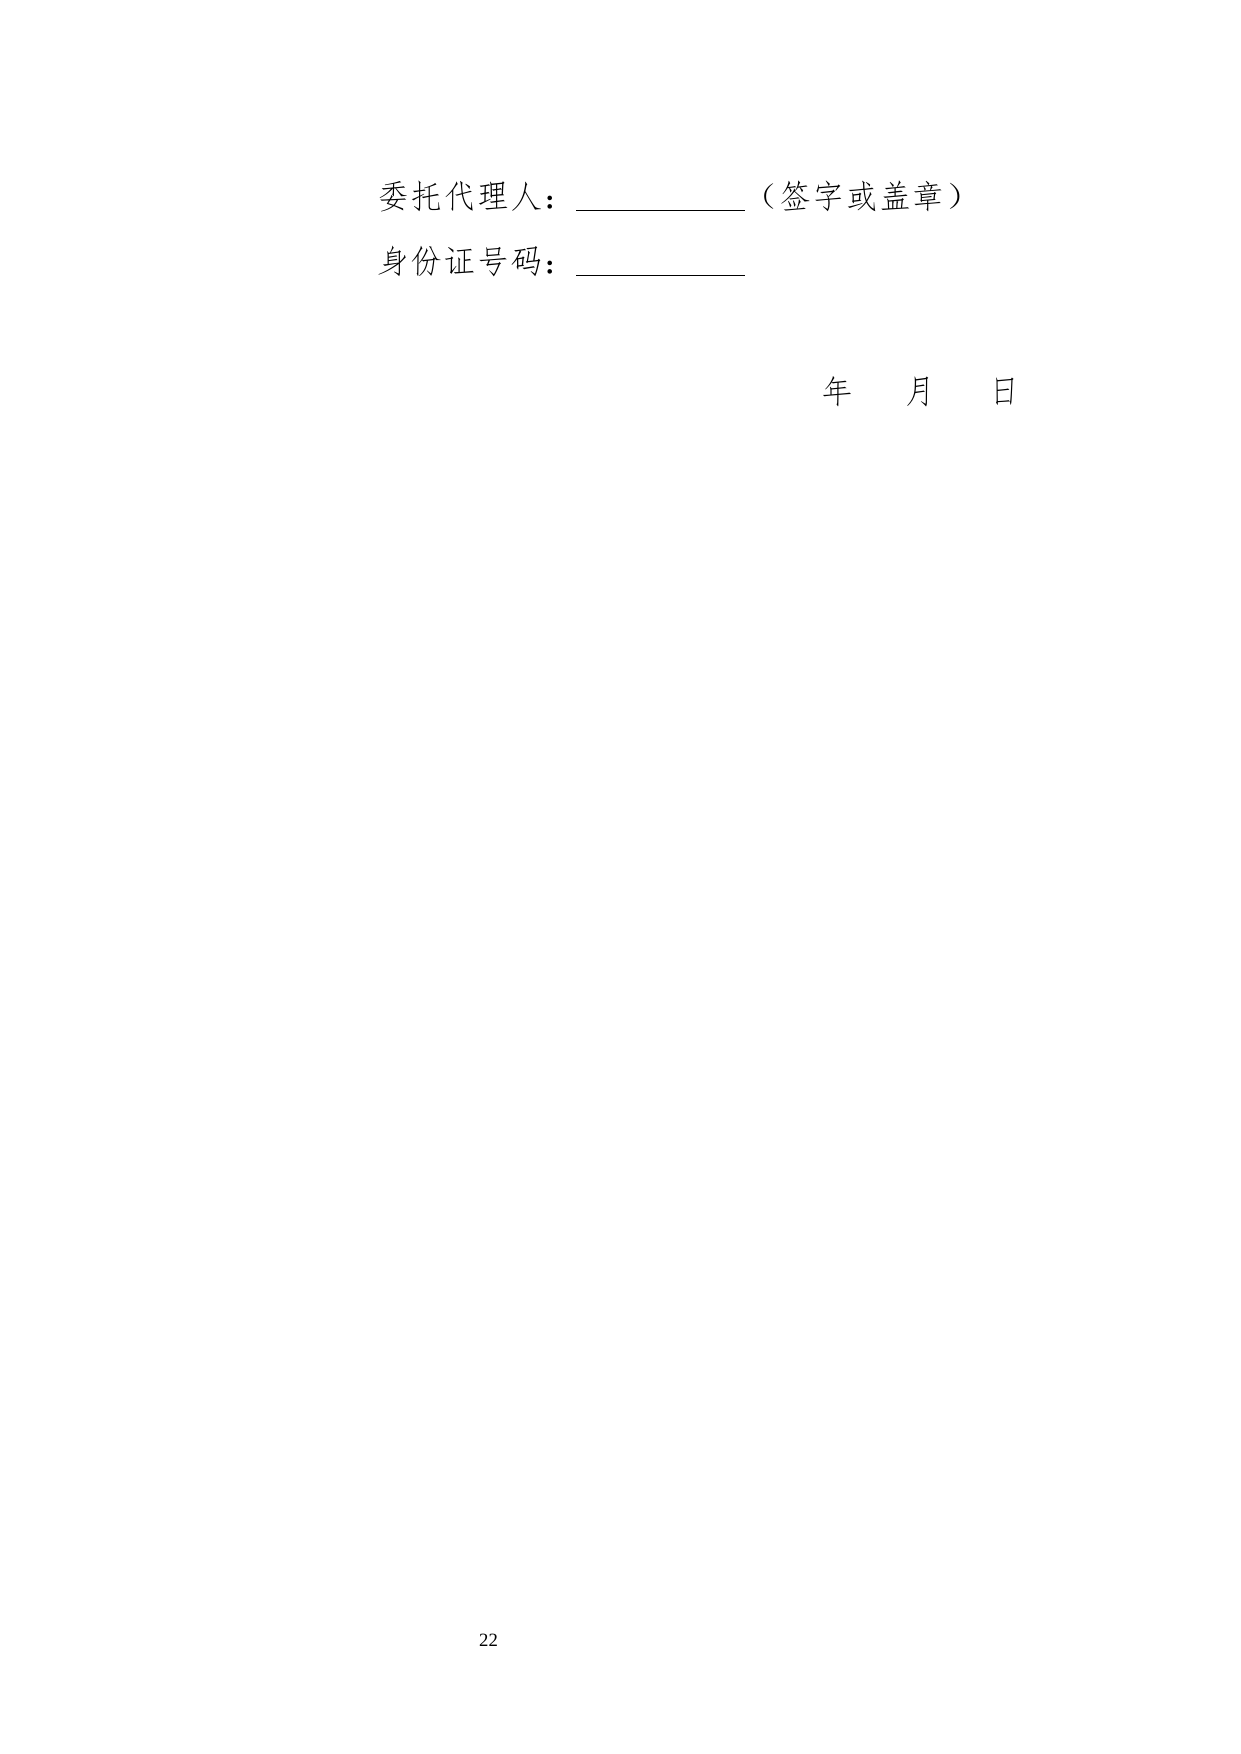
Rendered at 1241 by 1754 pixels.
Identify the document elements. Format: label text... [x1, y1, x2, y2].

text 身份证号码： [176, 227, 1082, 292]
text 委托代理人： （签字或盖章） [176, 162, 1082, 227]
text 年 月 日 [176, 357, 1082, 422]
